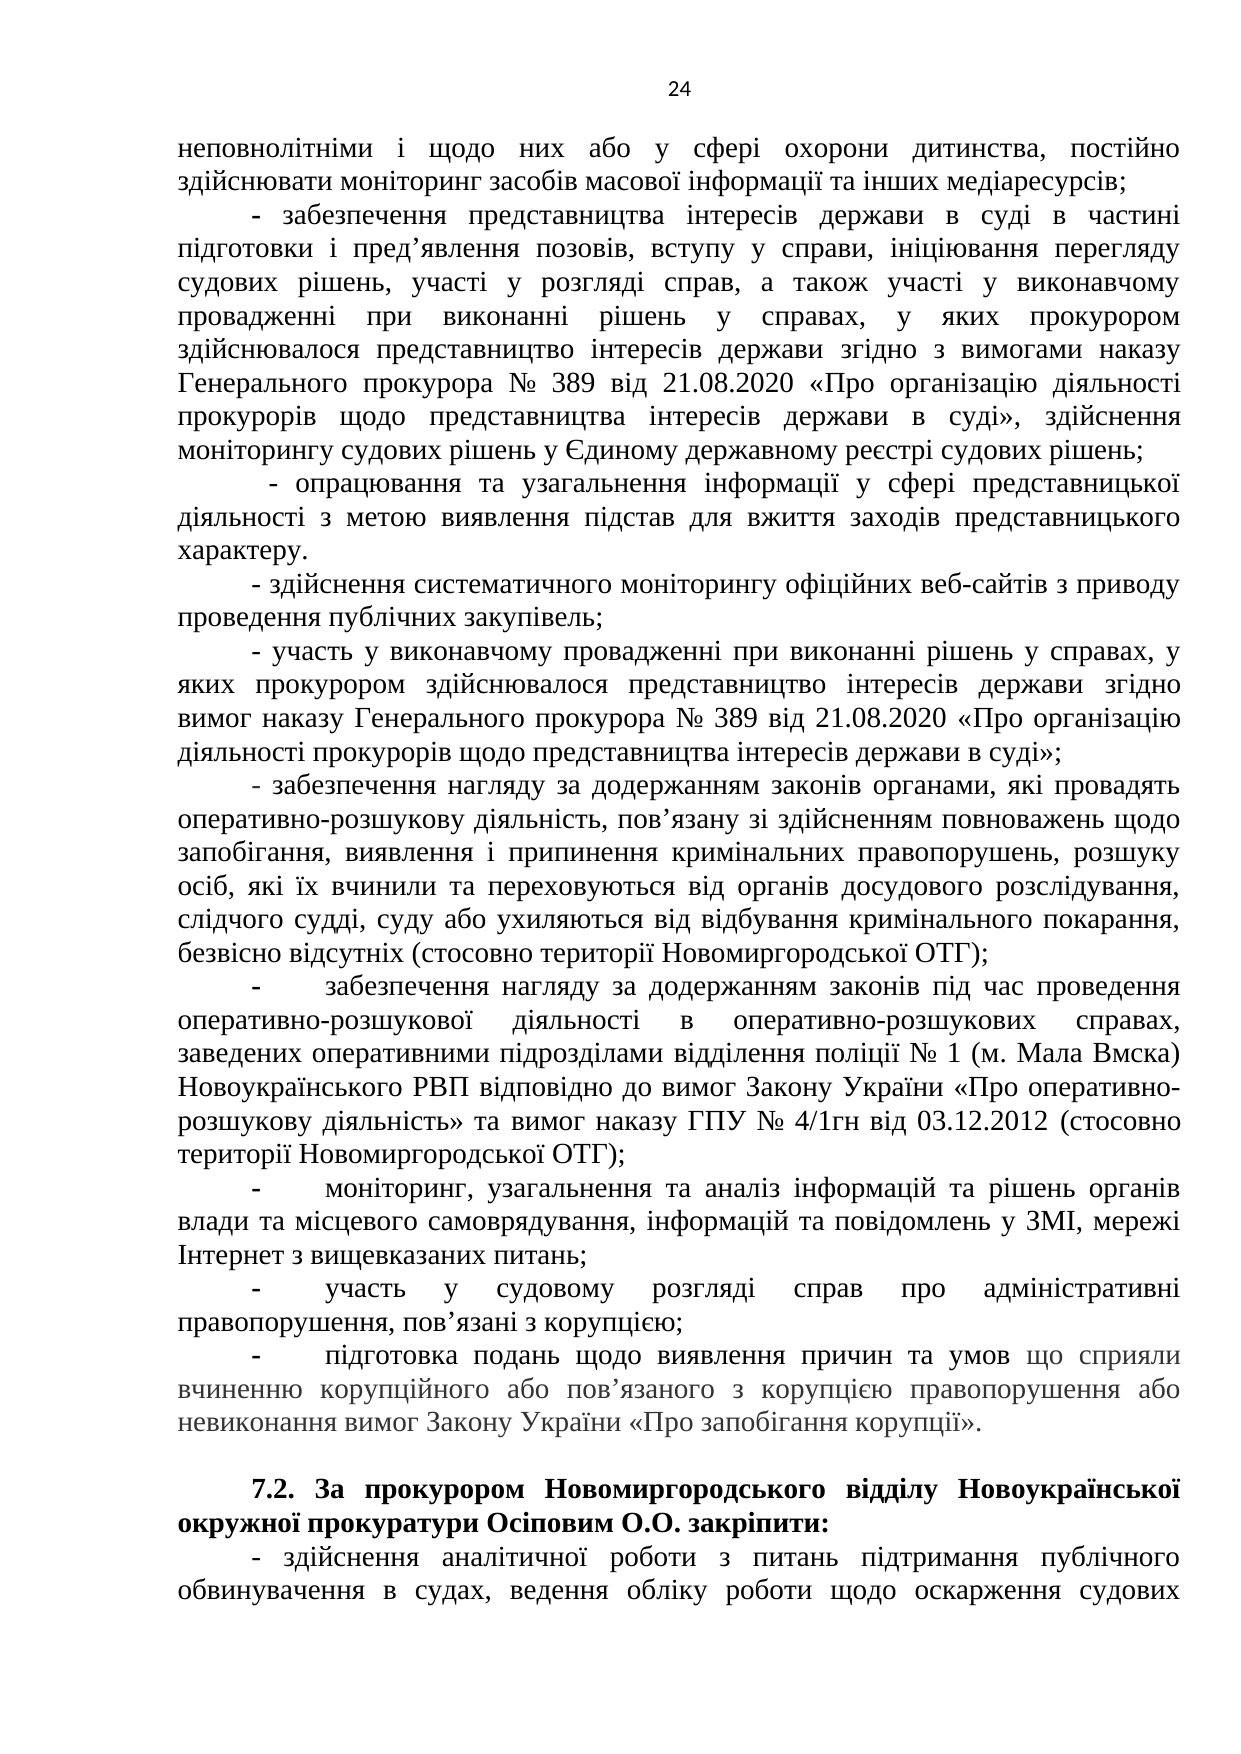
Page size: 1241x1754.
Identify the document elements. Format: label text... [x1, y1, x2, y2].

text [177, 1539, 1181, 1606]
list забезпечення нагляду за додержанням законів під час проведення оперативно-розшукової діяльності в оперативно-розшукових справах, заведених оперативними підрозділами відділення поліції № 1 (м. Мала Вмска) Новоукраїнського РВП відповідно до вимог Закону України «Про оперативно-розшукову діяльність» та вимог наказу ГПУ № 4/1гн від 03.12.2012 (стосовно території Новомиргородської ОТГ); [177, 968, 1181, 1170]
text - здійснення систематичного моніторингу офіційних веб-сайтів з приводу проведення публічних закупівель; [177, 566, 1181, 633]
text - забезпечення представництва інтересів держави в суді в частині підготовки і пред’явлення позовів, вступу у справи, ініціювання перегляду судових рішень, участі у розгляді справ, а також участі у виконавчому провадженні при виконанні рішень у справах, у яких прокурором здійснювалося представництво інтересів держави згідно з вимогами наказу Генерального прокурора № 389 від 21.08.2020 «Про організацію діяльності прокурорів щодо представництва інтересів держави в суді», здійснення моніторингу судових рішень у Єдиному державному реєстрі судових рішень; [177, 197, 1181, 465]
list участь у судовому розгляді справ про адміністративні правопорушення, пов’язані з корупцією; [177, 1270, 1181, 1337]
text 7.2. За прокурором Новомиргородського відділу Новоукраїнської окружної прокуратури Осіповим О.О. закріпити: [177, 1472, 1181, 1539]
list підготовка подань щодо виявлення причин та умов що сприяли вчиненню корупційного або пов’язаного з корупцією правопорушення або невиконання вимог Закону України «Про запобігання корупції». [177, 1404, 1181, 1438]
text - забезпечення нагляду за додержанням законів органами, які провадять оперативно-розшукову діяльність, пов’язану зі здійсненням повноважень щодо запобігання, виявлення і припинення кримінальних правопорушень, розшуку осіб, які їх вчинили та переховуються від органів досудового розслідування, слідчого судді, суду або ухиляються від відбування кримінального покарання, безвісно відсутніх (стосовно території Новомиргородської ОТГ); [177, 767, 1181, 968]
text - участь у виконавчому провадженні при виконанні рішень у справах, у яких прокурором здійснювалося представництво інтересів держави згідно вимог наказу Генерального прокурора № 389 від 21.08.2020 «Про організацію діяльності прокурорів щодо представництва інтересів держави в суді»; [177, 633, 1181, 767]
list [177, 130, 1181, 197]
list моніторинг, узагальнення та аналіз інформацій та рішень органів влади та місцевого самоврядування, інформацій та повідомлень у ЗМІ, мережі Інтернет з вищевказаних питань; [177, 1170, 1181, 1270]
list підготовка подань щодо виявлення причин та умов що сприяли вчиненню корупційного або пов’язаного з корупцією правопорушення або невиконання вимог Закону України «Про запобігання корупції». [177, 1337, 1181, 1371]
text - опрацювання та узагальнення інформації у сфері представницької діяльності з метою виявлення підстав для вжиття заходів представницького характеру. [177, 465, 1181, 566]
